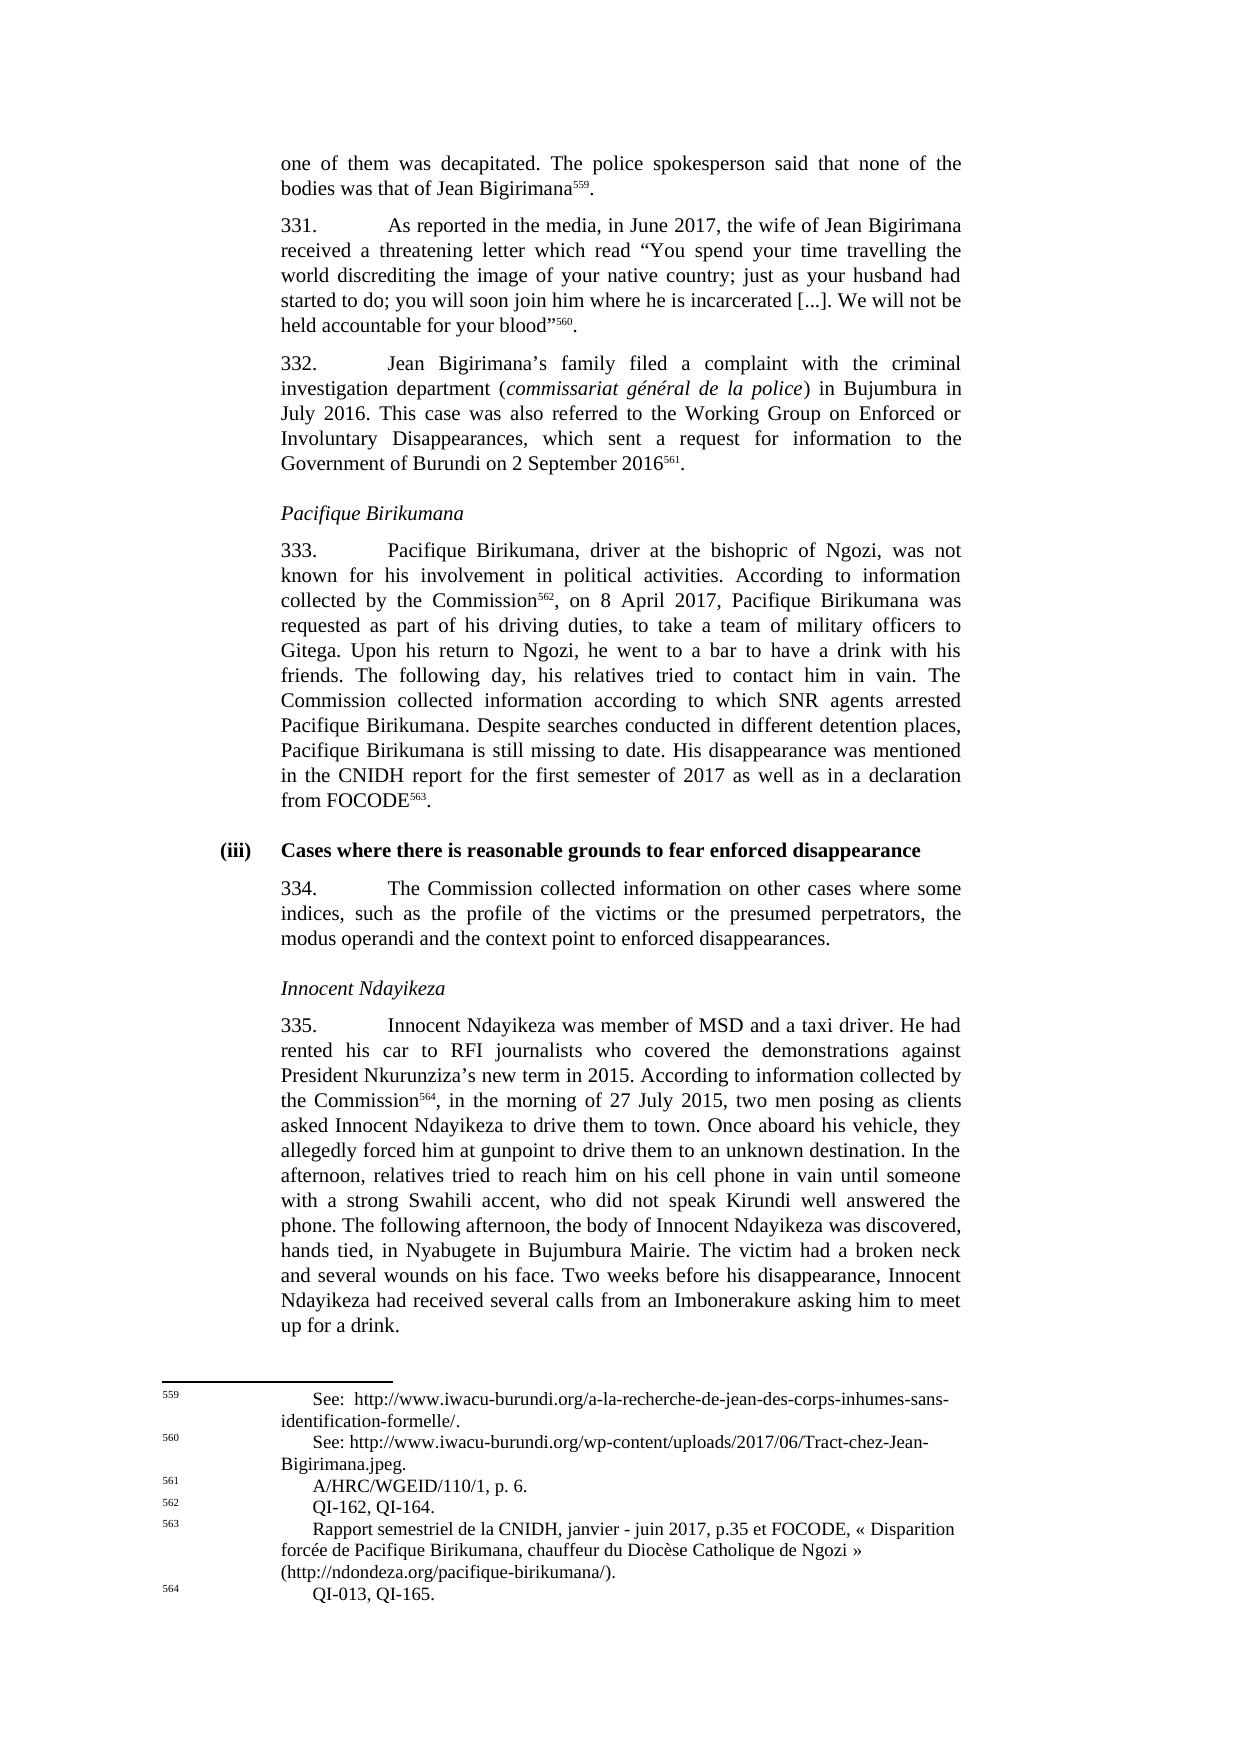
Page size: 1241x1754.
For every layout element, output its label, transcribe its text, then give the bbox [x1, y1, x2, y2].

text 331. As reported in the media, in June 2017, the wife of Jean Bigirimana received a threatening letter which read “You spend your time travelling the world discrediting the image of your native country; just as your husband had started to do; you will soon join him where he is incarcerated [...]. We will not be held accountable for your blood”. [281, 212, 962, 337]
text 333. Pacifique Birikumana, driver at the bishopric of Ngozi, was not known for his involvement in political activities. According to information collected by the Commission, on 8 April 2017, Pacifique Birikumana was requested as part of his driving duties, to take a team of military officers to Gitega. Upon his return to Ngozi, he went to a bar to have a drink with his friends. The following day, his relatives tried to contact him in vain. The Commission collected information according to which SNR agents arrested Pacifique Birikumana. Despite searches conducted in different detention places, Pacifique Birikumana is still missing to date. His disappearance was mentioned in the CNIDH report for the first semester of 2017 as well as in a declaration from FOCODE. [281, 537, 962, 812]
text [281, 150, 962, 200]
text 335. Innocent Ndayikeza was member of MSD and a taxi driver. He had rented his car to RFI journalists who covered the demonstrations against President Nkurunziza’s new term in 2015. According to information collected by the Commission, in the morning of 27 July 2015, two men posing as clients asked Innocent Ndayikeza to drive them to town. Once aboard his vehicle, they allegedly forced him at gunpoint to drive them to an unknown destination. In the afternoon, relatives tried to reach him on his cell phone in vain until someone with a strong Swahili accent, who did not speak Kirundi well answered the phone. The following afternoon, the body of Innocent Ndayikeza was discovered, hands tied, in Nyabugete in Bujumbura Mairie. The victim had a broken neck and several wounds on his face. Two weeks before his disappearance, Innocent Ndayikeza had received several calls from an Imbonerakure asking him to meet up for a drink. [281, 1012, 962, 1337]
text (iii) Cases where there is reasonable grounds to fear enforced disappearance [162, 837, 962, 862]
text 332. Jean Bigirimana’s family filed a complaint with the criminal investigation department (commissariat général de la police) in Bujumbura in July 2016. This case was also referred to the Working Group on Enforced or Involuntary Disappearances, which sent a request for information to the Government of Burundi on 2 September 2016. [281, 350, 962, 475]
text Innocent Ndayikeza [162, 975, 962, 1000]
text 334. The Commission collected information on other cases where some indices, such as the profile of the victims or the presumed perpetrators, the modus operandi and the context point to enforced disappearances. [281, 875, 962, 950]
text Pacifique Birikumana [162, 500, 962, 525]
